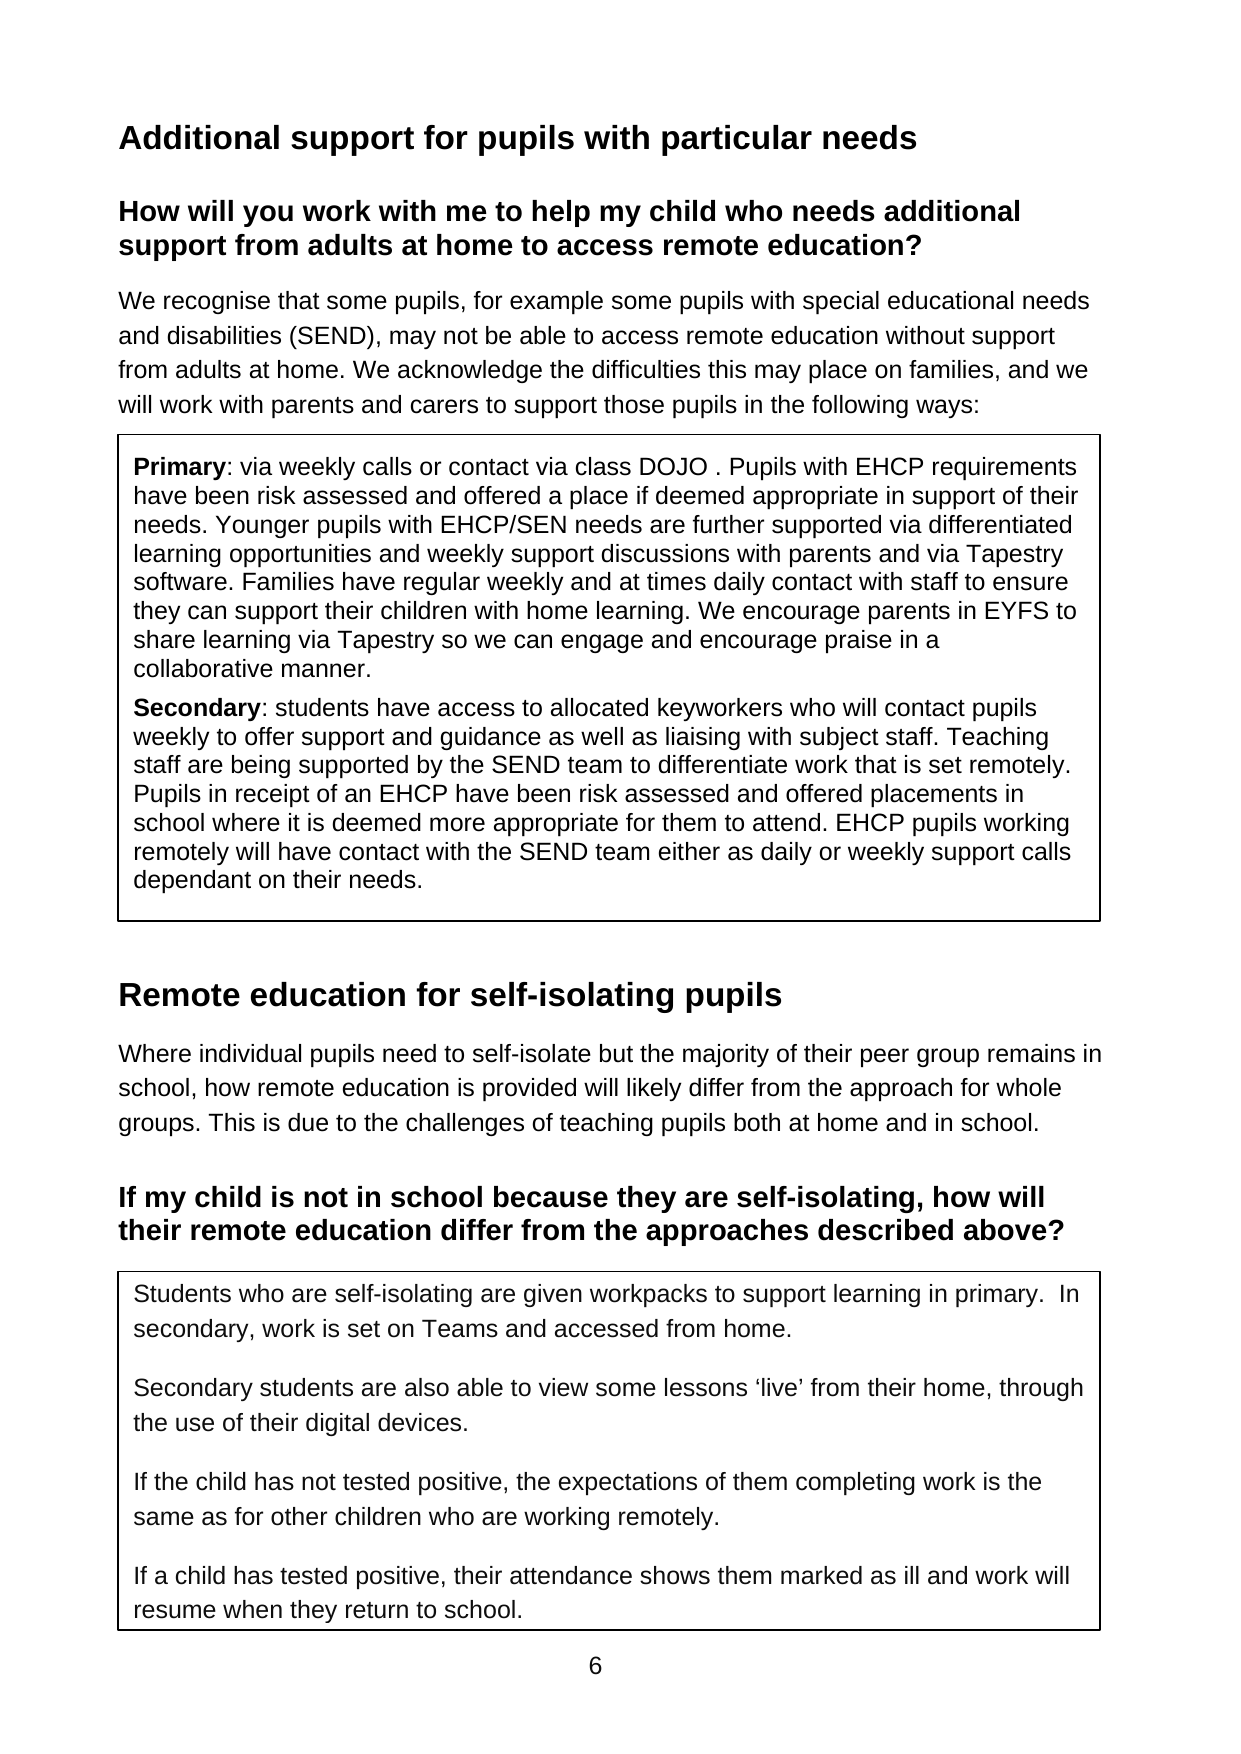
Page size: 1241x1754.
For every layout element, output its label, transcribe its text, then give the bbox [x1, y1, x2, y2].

text Where individual pupils need to self-isolate but the majority of their peer group remains in school, how remote education is provided will likely differ from the approach for whole groups. This is due to the challenges of teaching pupils both at home and in school. [118, 1039, 1107, 1136]
subtitle If my child is not in school because they are self-isolating, how will their remote education differ from the approaches described above? [118, 1179, 1107, 1247]
text We recognise that some pupils, for example some pupils with special educational needs and disabilities (SEND), may not be able to access remote education without support from adults at home. We acknowledge the difficulties this may place on families, and we will work with parents and carers to support those pupils in the following ways: [118, 286, 1107, 418]
subtitle Additional support for pupils with particular needs [118, 118, 1107, 157]
subtitle Remote education for self-isolating pupils [118, 975, 1107, 1014]
subtitle How will you work with me to help my child who needs additional support from adults at home to access remote education? [118, 194, 1107, 261]
